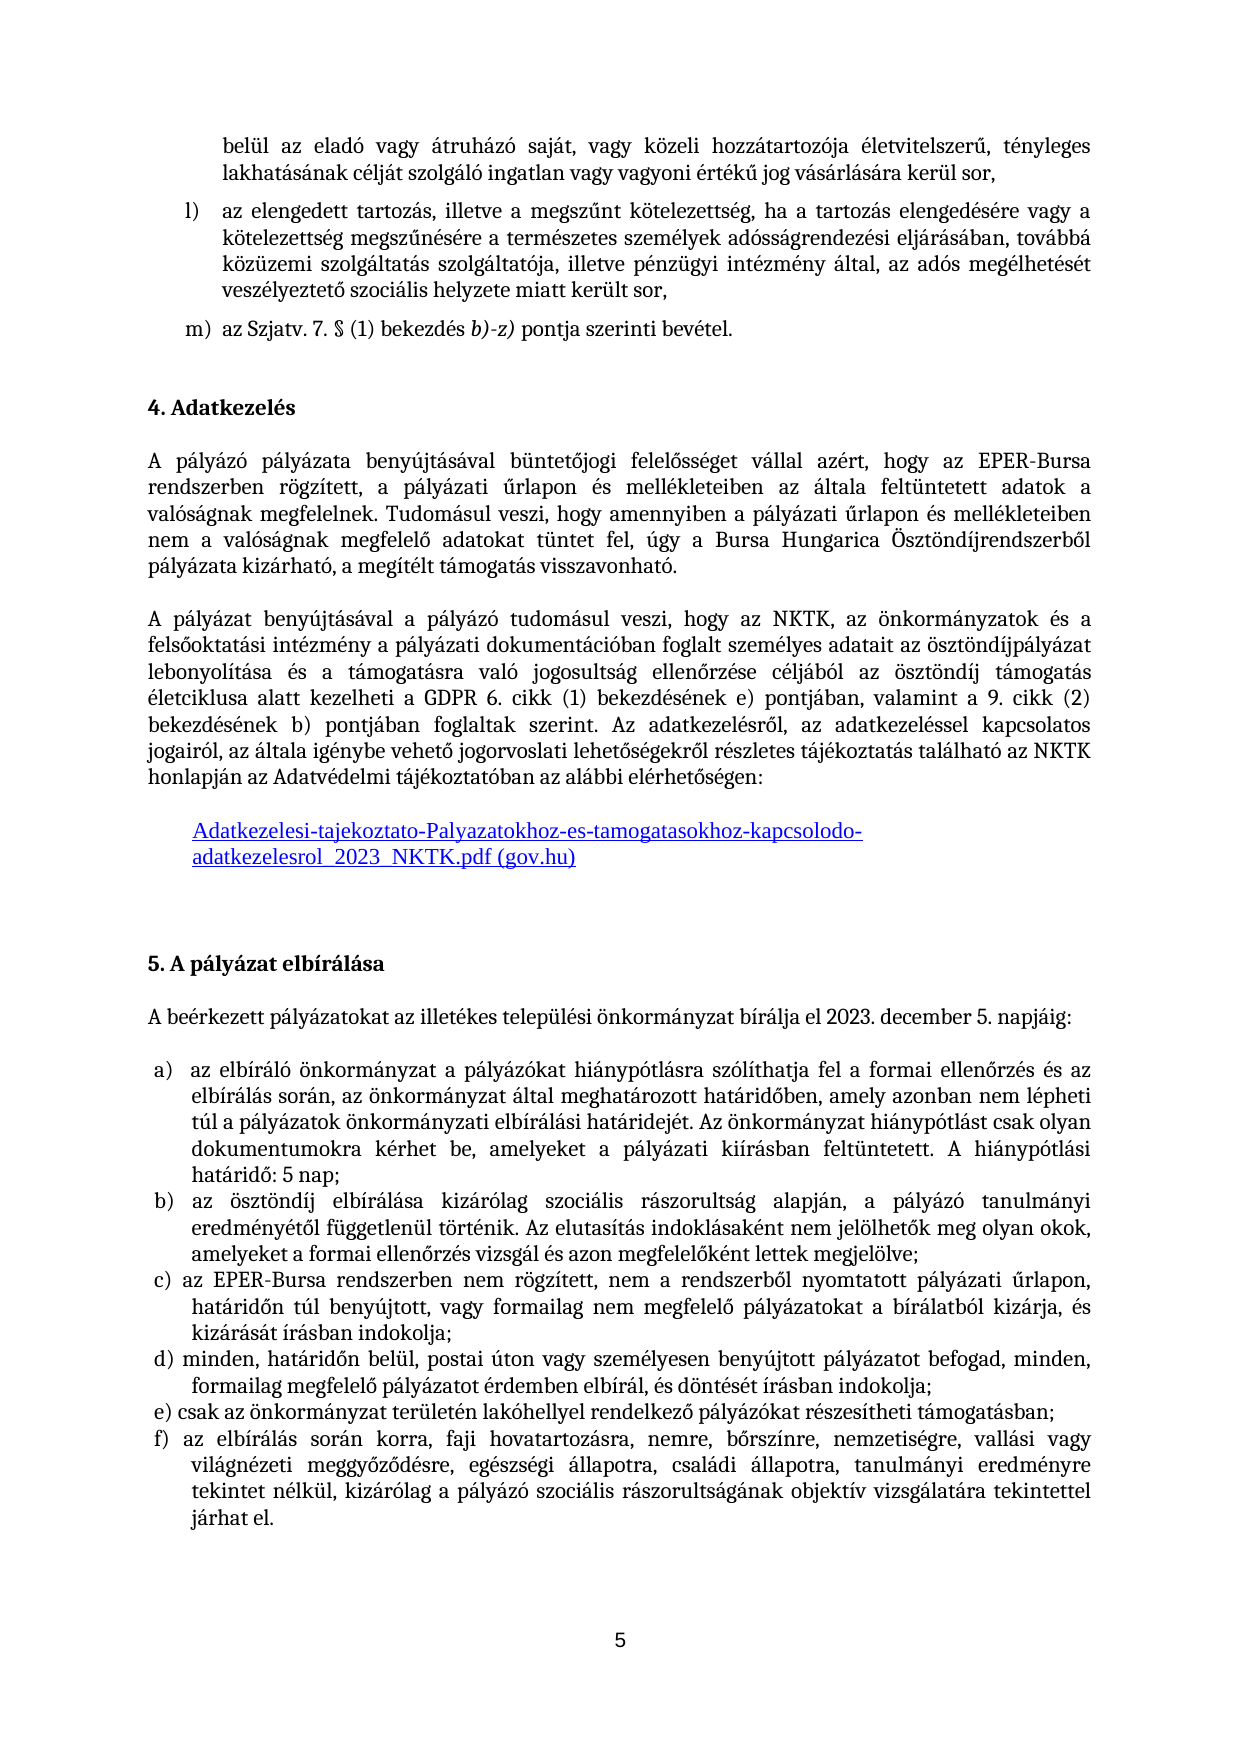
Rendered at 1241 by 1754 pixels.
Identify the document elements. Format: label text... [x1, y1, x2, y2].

text A beérkezett pályázatokat az illetékes települési önkormányzat bírálja el 2023. december 5. napjáig: [148, 1004, 1092, 1030]
list az elengedett tartozás, illetve a megszűnt kötelezettség, ha a tartozás elengedésére vagy a kötelezettség megszűnésére a természetes személyek adósságrendezési eljárásában, továbbá közüzemi szolgáltatás szolgáltatója, illetve pénzügyi intézmény által, az adós megélhetését veszélyeztető szociális helyzete miatt került sor, [185, 198, 1092, 303]
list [185, 133, 1092, 186]
text b) az ösztöndíj elbírálása kizárólag szociális rászorultság alapján, a pályázó tanulmányi eredményétől függetlenül történik. Az elutasítás indoklásaként nem jelölhetők meg olyan okok, amelyeket a formai ellenőrzés vizsgál és azon megfelelőként lettek megjelölve; [154, 1188, 1092, 1267]
text e) csak az önkormányzat területén lakóhellyel rendelkező pályázókat részesítheti támogatásban; [154, 1399, 1092, 1425]
text a) az elbíráló önkormányzat a pályázókat hiánypótlásra szólíthatja fel a formai ellenőrzés és az elbírálás során, az önkormányzat által meghatározott határidőben, amely azonban nem lépheti túl a pályázatok önkormányzati elbírálási határidejét. Az önkormányzat hiánypótlást csak olyan dokumentumokra kérhet be, amelyeket a pályázati kiírásban feltüntetett. A hiánypótlási határidő: 5 nap; [154, 1056, 1092, 1188]
text A pályázat benyújtásával a pályázó tudomásul veszi, hogy az NKTK, az önkormányzatok és a felsőoktatási intézmény a pályázati dokumentációban foglalt személyes adatait az ösztöndíjpályázat lebonyolítása és a támogatásra való jogosultság ellenőrzése céljából az ösztöndíj támogatás életciklusa alatt kezelheti a GDPR 6. cikk (1) bekezdésének e) pontjában, valamint a 9. cikk (2) bekezdésének b) pontjában foglaltak szerint. Az adatkezelésről, az adatkezeléssel kapcsolatos jogairól, az általa igénybe vehető jogorvoslati lehetőségekről részletes tájékoztatás található az NKTK honlapján az Adatvédelmi tájékoztatóban az alábbi elérhetőségen: [148, 606, 1092, 790]
text f) az elbírálás során korra, faji hovatartozásra, nemre, bőrszínre, nemzetiségre, vallási vagy világnézeti meggyőződésre, egészségi állapotra, családi állapotra, tanulmányi eredményre tekintet nélkül, kizárólag a pályázó szociális rászorultságának objektív vizsgálatára tekintettel járhat el. [154, 1425, 1092, 1531]
text c) az EPER-Bursa rendszerben nem rögzített, nem a rendszerből nyomtatott pályázati űrlapon, határidőn túl benyújtott, vagy formailag nem megfelelő pályázatokat a bírálatból kizárja, és kizárását írásban indokolja; [154, 1267, 1092, 1346]
text 5. A pályázat elbírálása [148, 951, 1092, 977]
text 4. Adatkezelés [148, 395, 1092, 421]
list az Szjatv. 7. § (1) bekezdés b)-z) pontja szerinti bevétel. [185, 316, 1092, 342]
text d) minden, határidőn belül, postai úton vagy személyesen benyújtott pályázatot befogad, minden, formailag megfelelő pályázatot érdemben elbírál, és döntését írásban indokolja; [154, 1346, 1092, 1399]
text A pályázó pályázata benyújtásával büntetőjogi felelősséget vállal azért, hogy az EPER-Bursa rendszerben rögzített, a pályázati űrlapon és mellékleteiben az általa feltüntetett adatok a valóságnak megfelelnek. Tudomásul veszi, hogy amennyiben a pályázati űrlapon és mellékleteiben nem a valóságnak megfelelő adatokat tüntet fel, úgy a Bursa Hungarica Ösztöndíjrendszerből pályázata kizárható, a megítélt támogatás visszavonható. [148, 448, 1092, 579]
text Adatkezelesi-tajekoztato-Palyazatokhoz-es-tamogatasokhoz-kapcsolodo-adatkezelesrol_2023_NKTK.pdf (gov.hu) [192, 817, 1092, 869]
